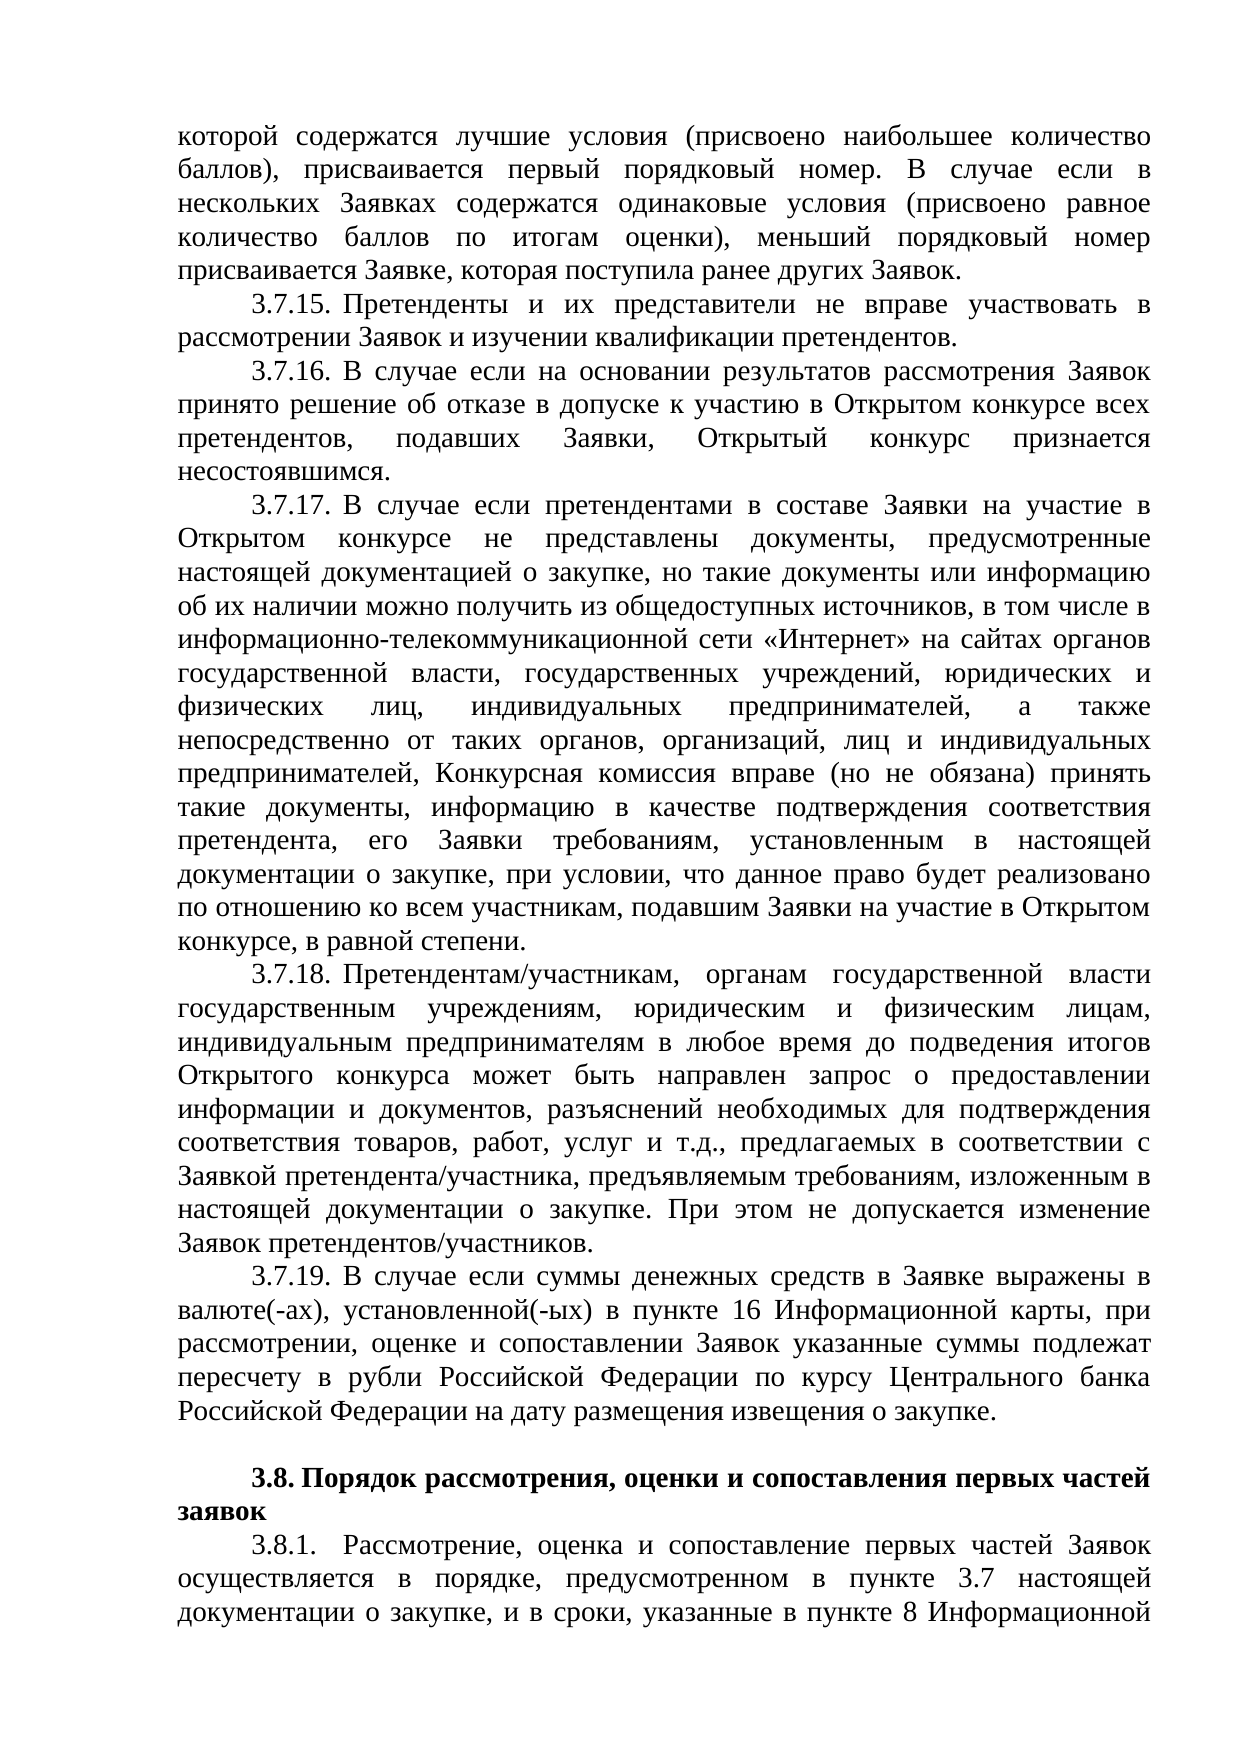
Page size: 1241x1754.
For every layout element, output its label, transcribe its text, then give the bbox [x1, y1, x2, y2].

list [177, 1527, 1152, 1627]
list В случае если суммы денежных средств в Заявке выражены в валюте(-ах), установленной(-ых) в пункте 16 Информационной карты, при рассмотрении, оценке и сопоставлении Заявок указанные суммы подлежат пересчету в рубли Российской Федерации по курсу Центрального банка Российской Федерации на дату размещения извещения о закупке. [177, 1258, 1152, 1426]
list В случае если претендентами в составе Заявки на участие в Открытом конкурсе не представлены документы, предусмотренные настоящей документацией о закупке, но такие документы или информацию об их наличии можно получить из общедоступных источников, в том числе в информационно-телекоммуникационной сети «Интернет» на сайтах органов государственной власти, государственных учреждений, юридических и физических лиц, индивидуальных предпринимателей, а также непосредственно от таких органов, организаций, лиц и индивидуальных предпринимателей, Конкурсная комиссия вправе (но не обязана) принять такие документы, информацию в качестве подтверждения соответствия претендента, его Заявки требованиям, установленным в настоящей документации о закупке, при условии, что данное право будет реализовано по отношению ко всем участникам, подавшим Заявки на участие в Открытом конкурсе, в равной степени. [177, 487, 1152, 957]
list Порядок рассмотрения, оценки и сопоставления первых частей заявок [177, 1460, 1152, 1527]
list В случае если на основании результатов рассмотрения Заявок принято решение об отказе в допуске к участию в Открытом конкурсе всех претендентов, подавших Заявки, Открытый конкурс признается несостоявшимся. [177, 353, 1152, 487]
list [177, 118, 1152, 286]
list Претендентам/участникам, органам государственной власти государственным учреждениям, юридическим и физическим лицам, индивидуальным предпринимателям в любое время до подведения итогов Открытого конкурса может быть направлен запрос о предоставлении информации и документов, разъяснений необходимых для подтверждения соответствия товаров, работ, услуг и т.д., предлагаемых в соответствии с Заявкой претендента/участника, предъявляемым требованиям, изложенным в настоящей документации о закупке. При этом не допускается изменение Заявок претендентов/участников. [177, 957, 1152, 1258]
list Претенденты и их представители не вправе участвовать в рассмотрении Заявок и изучении квалификации претендентов. [177, 286, 1152, 353]
